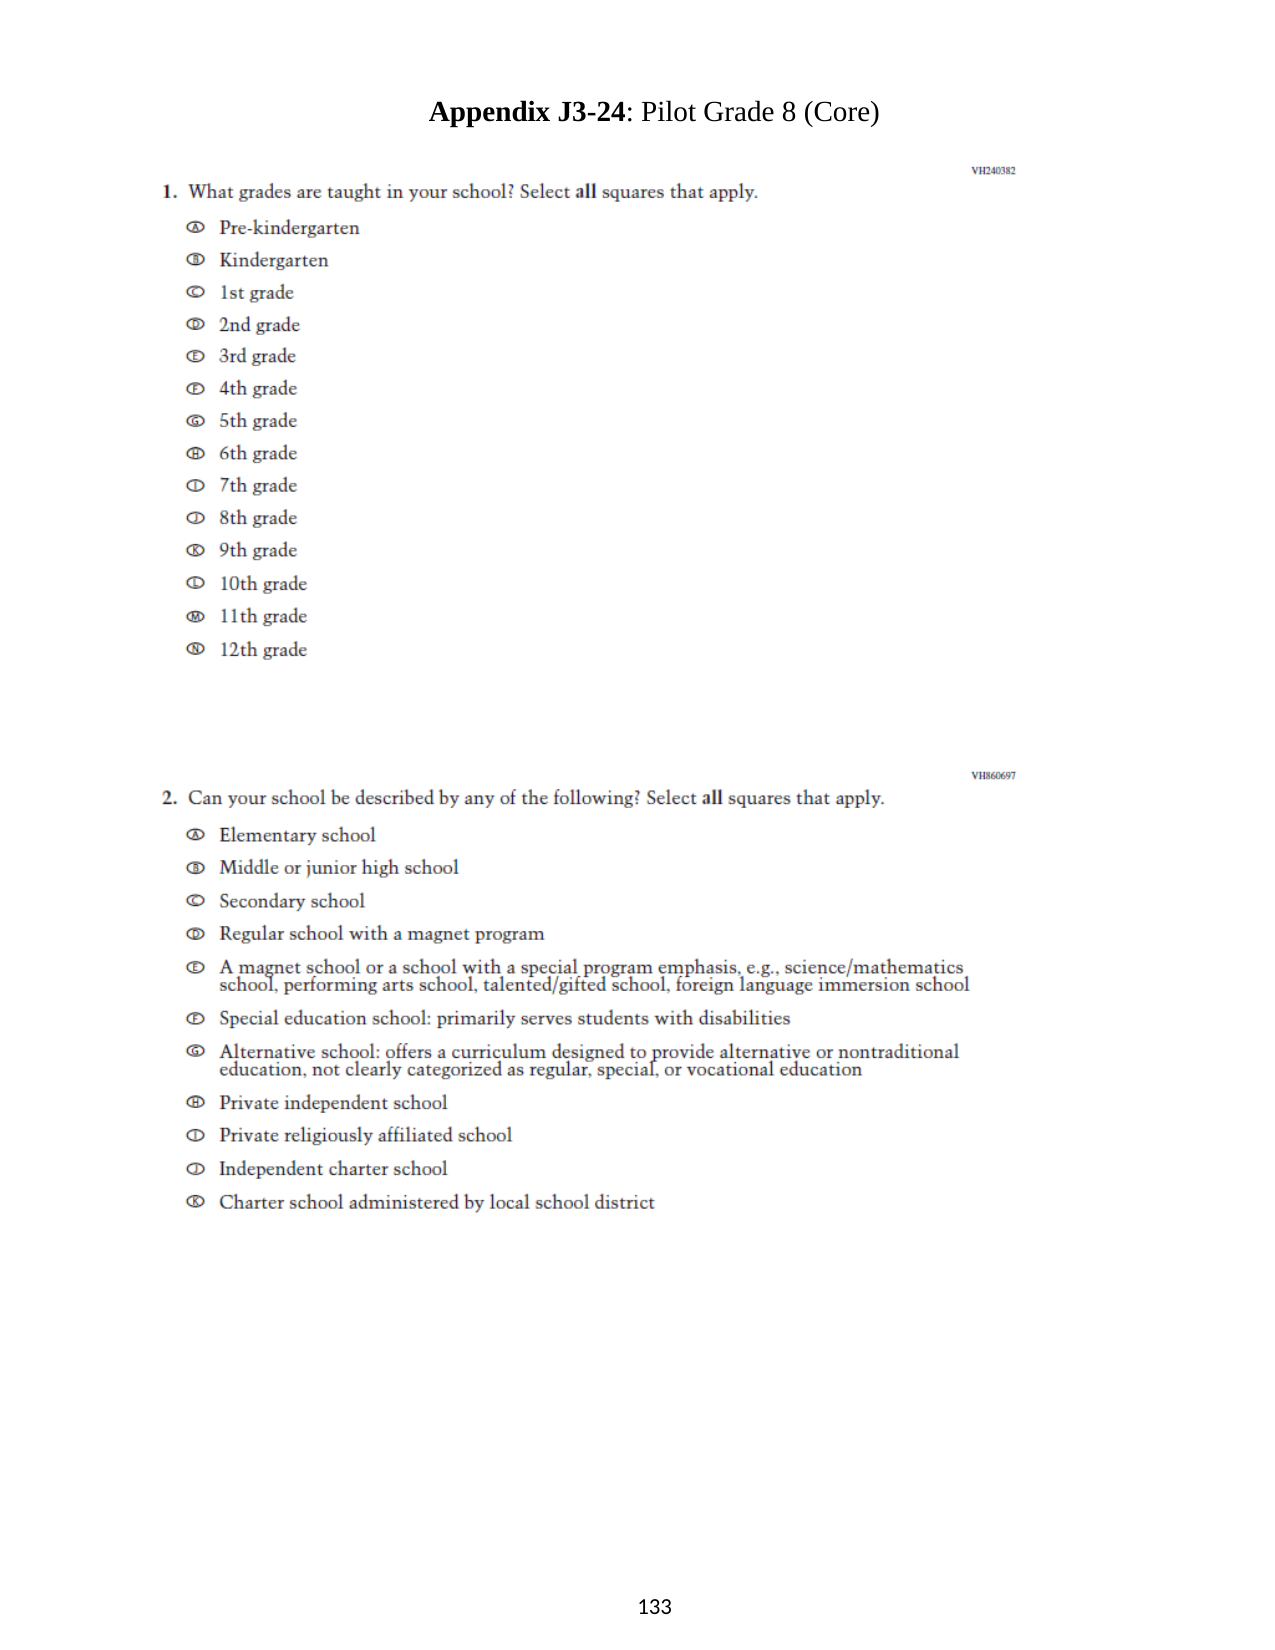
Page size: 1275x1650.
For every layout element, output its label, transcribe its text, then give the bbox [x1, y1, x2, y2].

picture [90, 157, 1065, 1220]
subtitle Appendix J3-24: Pilot Grade 8 (Core) [90, 94, 1219, 128]
